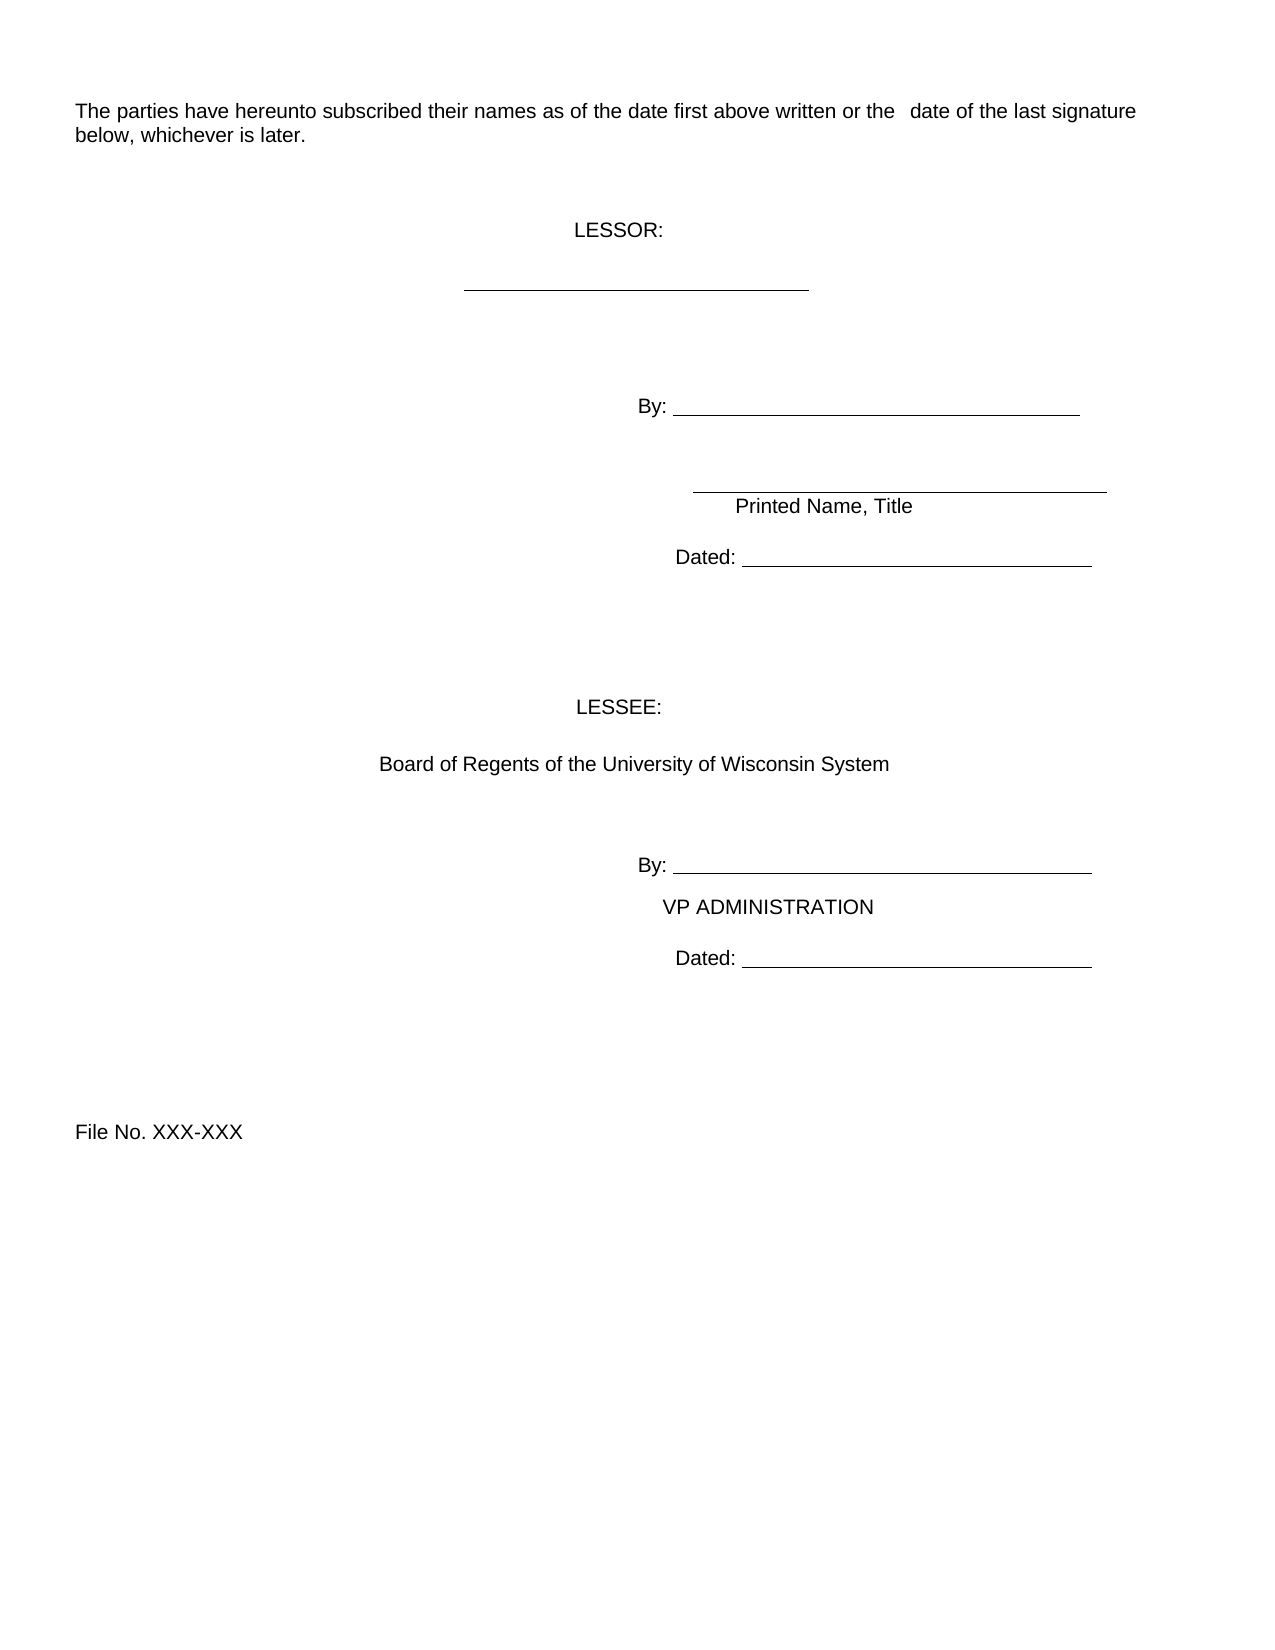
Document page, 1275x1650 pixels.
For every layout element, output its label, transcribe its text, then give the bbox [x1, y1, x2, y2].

text VP ADMINISTRATION [62, 895, 1146, 919]
text By: [638, 852, 1146, 876]
text By: [638, 394, 1146, 418]
text LESSEE: [531, 695, 707, 719]
text LESSOR: [531, 218, 706, 242]
text Printed Name, Title [120, 495, 1146, 519]
text Dated: [675, 946, 1146, 970]
text Board of Regents of the University of Wisconsin System [362, 751, 906, 775]
text File No. XXX-XXX [75, 1120, 1146, 1144]
text The parties have hereunto subscribed their names as of the date first above written or the date of the last signature below, whichever is later. [75, 98, 1146, 146]
text Dated: [675, 545, 1146, 569]
